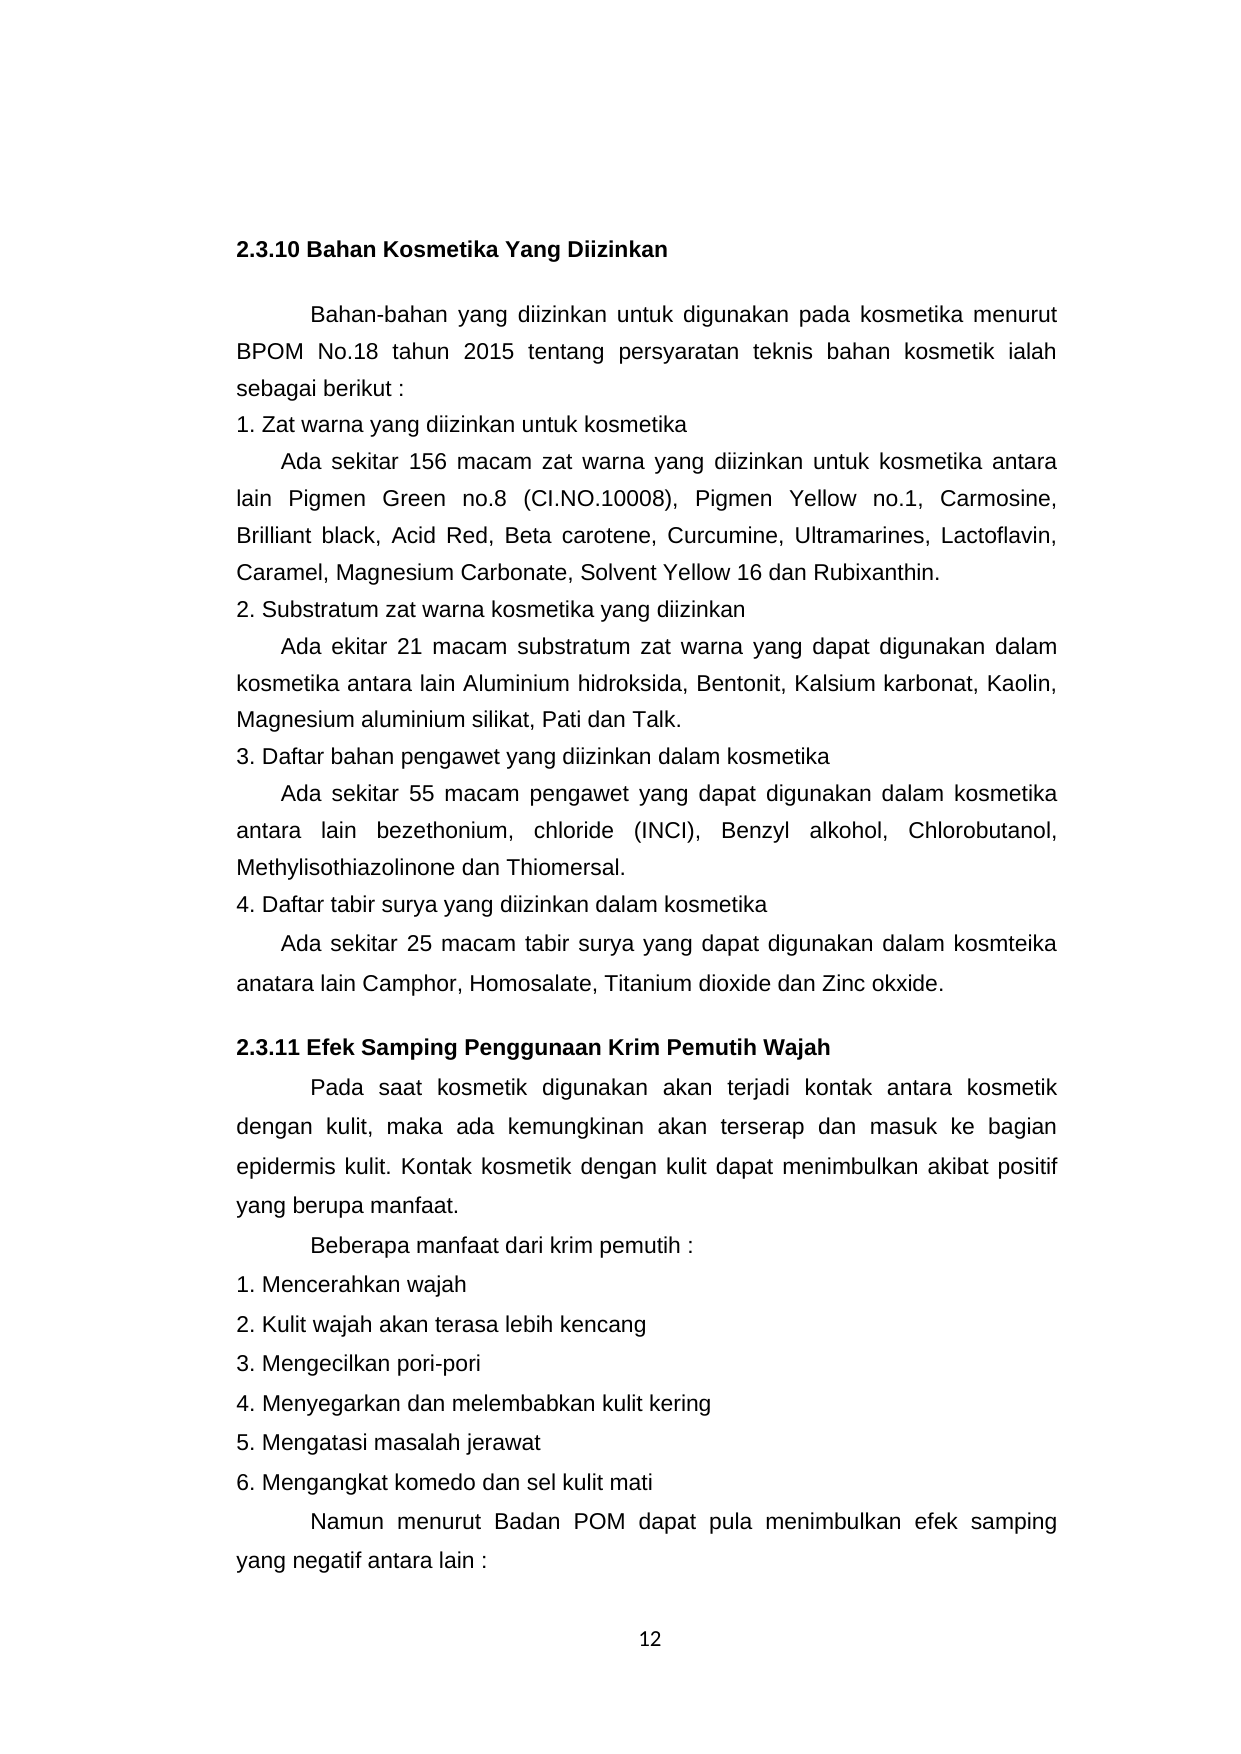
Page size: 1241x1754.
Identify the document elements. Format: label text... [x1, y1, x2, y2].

text Ada ekitar 21 macam substratum zat warna yang dapat digunakan dalam kosmetika antara lain Aluminium hidroksida, Bentonit, Kalsium karbonat, Kaolin, Magnesium aluminium silikat, Pati dan Talk. [236, 633, 1058, 733]
text 6. Mengangkat komedo dan sel kulit mati [236, 1468, 1058, 1495]
text 3. Mengecilkan pori-pori [236, 1350, 1058, 1376]
text 2.3.11 Efek Samping Penggunaan Krim Pemutih Wajah [236, 1034, 1058, 1061]
text Pada saat kosmetik digunakan akan terjadi kontak antara kosmetik dengan kulit, maka ada kemungkinan akan terserap dan masuk ke bagian epidermis kulit. Kontak kosmetik dengan kulit dapat menimbulkan akibat positif yang berupa manfaat. [236, 1074, 1058, 1218]
text 4. Menyegarkan dan melembabkan kulit kering [236, 1389, 1058, 1416]
text 1. Mencerahkan wajah [236, 1271, 1058, 1297]
text Namun menurut Badan POM dapat pula menimbulkan efek samping yang negatif antara lain : [236, 1508, 1058, 1574]
text Ada sekitar 25 macam tabir surya yang dapat digunakan dalam kosmteika anatara lain Camphor, Homosalate, Titanium dioxide dan Zinc okxide. [236, 930, 1058, 996]
text Ada sekitar 55 macam pengawet yang dapat digunakan dalam kosmetika antara lain bezethonium, chloride (INCI), Benzyl alkohol, Chlorobutanol, Methylisothiazolinone dan Thiomersal. [236, 780, 1058, 880]
text Ada sekitar 156 macam zat warna yang diizinkan untuk kosmetika antara lain Pigmen Green no.8 (CI.NO.10008), Pigmen Yellow no.1, Carmosine, Brilliant black, Acid Red, Beta carotene, Curcumine, Ultramarines, Lactoflavin, Caramel, Magnesium Carbonate, Solvent Yellow 16 dan Rubixanthin. [236, 448, 1058, 585]
text 2. Kulit wajah akan terasa lebih kencang [236, 1311, 1058, 1337]
text 5. Mengatasi masalah jerawat [236, 1429, 1058, 1455]
text 3. Daftar bahan pengawet yang diizinkan dalam kosmetika [236, 743, 1058, 769]
text 4. Daftar tabir surya yang diizinkan dalam kosmetika [236, 891, 1058, 917]
text 2. Substratum zat warna kosmetika yang diizinkan [236, 596, 1058, 622]
text 2.3.10 Bahan Kosmetika Yang Diizinkan [236, 236, 1058, 263]
text Bahan-bahan yang diizinkan untuk digunakan pada kosmetika menurut BPOM No.18 tahun 2015 tentang persyaratan teknis bahan kosmetik ialah sebagai berikut : [236, 301, 1058, 401]
text Beberapa manfaat dari krim pemutih : [236, 1232, 1058, 1258]
text 1. Zat warna yang diizinkan untuk kosmetika [236, 411, 1058, 438]
